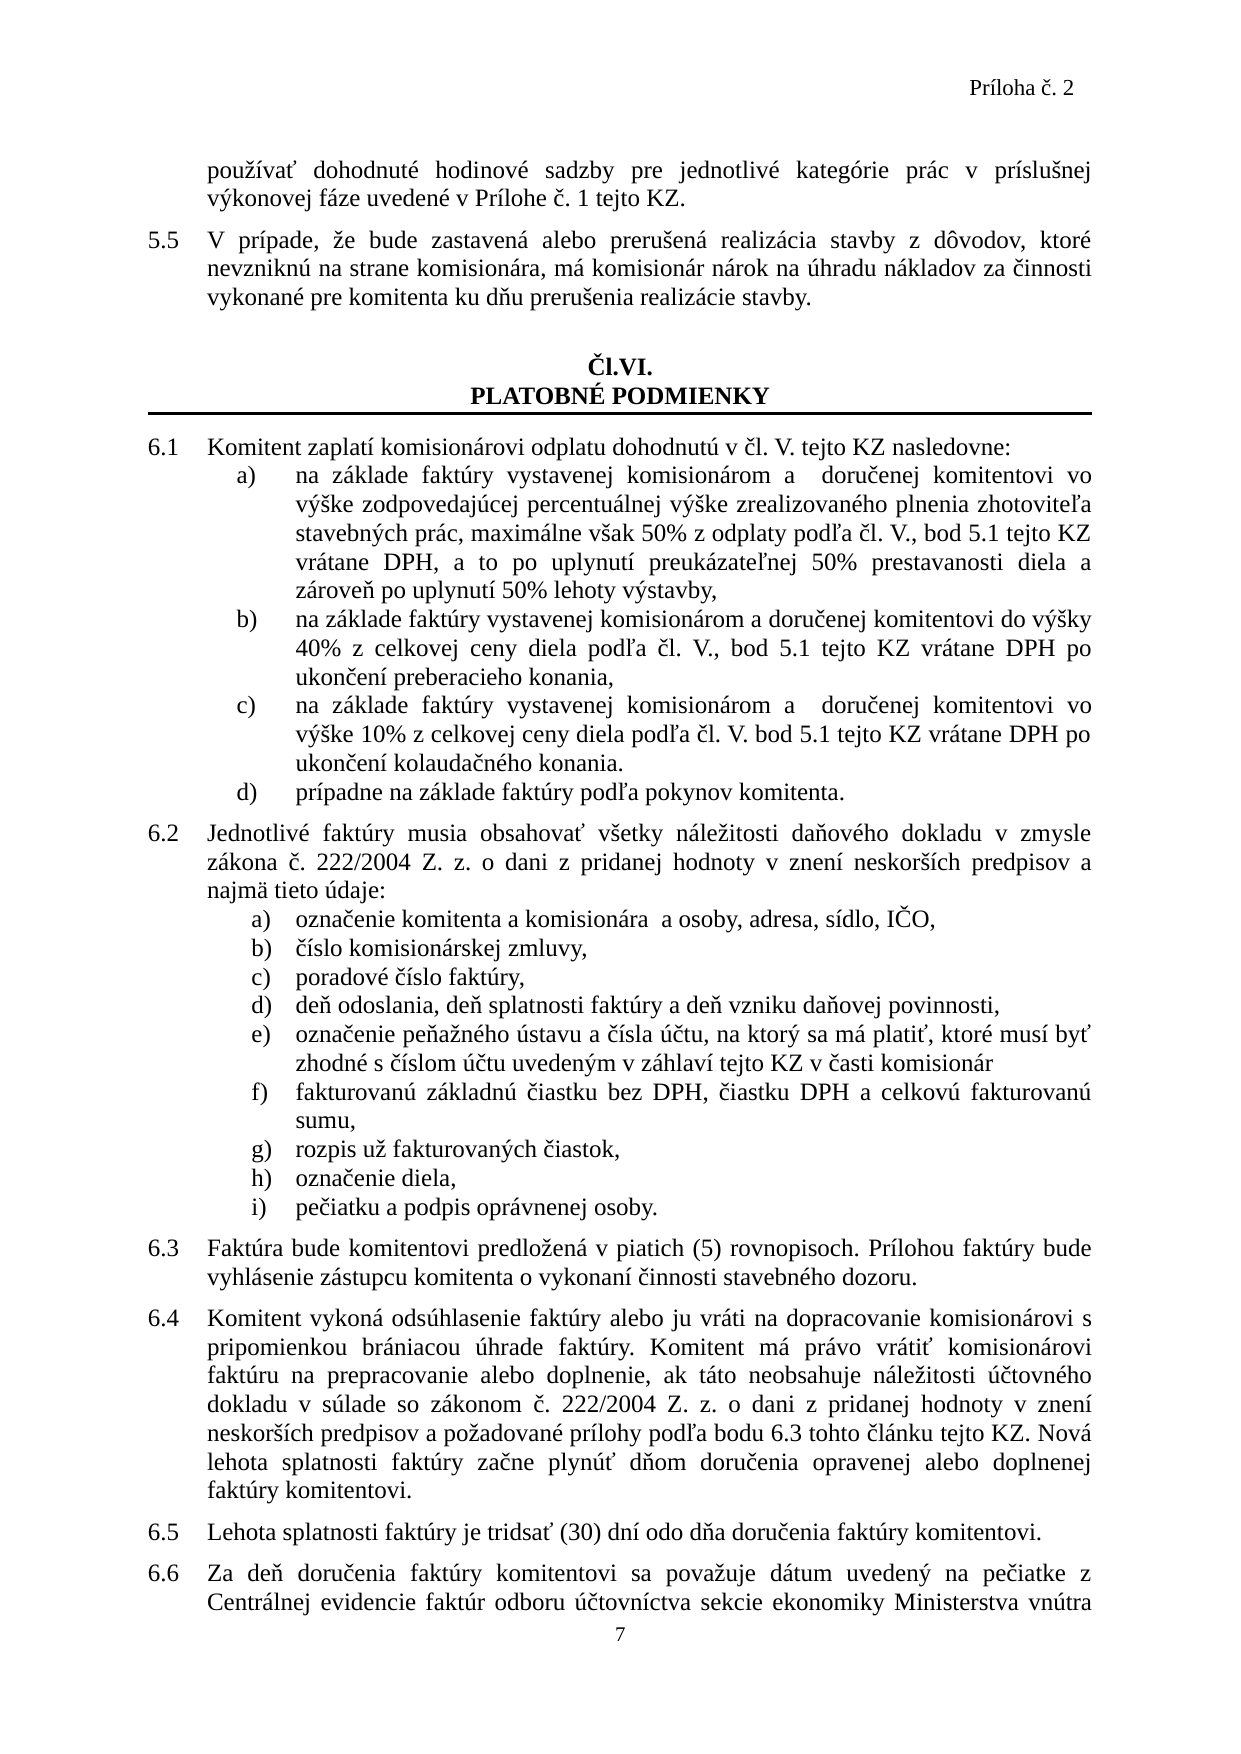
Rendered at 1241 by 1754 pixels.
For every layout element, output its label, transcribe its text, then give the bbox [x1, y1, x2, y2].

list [148, 1558, 1092, 1616]
list fakturovanú základnú čiastku bez DPH, čiastku DPH a celkovú fakturovanú sumu, [251, 1077, 1092, 1134]
list označenie peňažného ústavu a čísla účtu, na ktorý sa má platiť, ktoré musí byť zhodné s číslom účtu uvedeným v záhlaví tejto KZ v časti komisionár [251, 1019, 1092, 1077]
list deň odoslania, deň splatnosti faktúry a deň vzniku daňovej povinnosti, [251, 991, 1092, 1019]
list rozpis už fakturovaných čiastok, [251, 1134, 1092, 1163]
list Lehota splatnosti faktúry je tridsať (30) dní odo dňa doručenia faktúry komitentovi. [148, 1517, 1092, 1546]
list na základe faktúry vystavenej komisionárom a doručenej komitentovi vo výške 10% z celkovej ceny diela podľa čl. V. bod 5.1 tejto KZ vrátane DPH po ukončení kolaudačného konania. [236, 691, 1092, 777]
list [148, 155, 1092, 212]
list označenie diela, [251, 1163, 1092, 1192]
list na základe faktúry vystavenej komisionárom a doručenej komitentovi do výšky 40% z celkovej ceny diela podľa čl. V., bod 5.1 tejto KZ vrátane DPH po ukončení preberacieho konania, [236, 604, 1092, 691]
list pečiatku a podpis oprávnenej osoby. [251, 1192, 1092, 1221]
list Komitent zaplatí komisionárovi odplatu dohodnutú v čl. V. tejto KZ nasledovne: [148, 432, 1092, 461]
list poradové číslo faktúry, [251, 962, 1092, 991]
list Faktúra bude komitentovi predložená v piatich (5) rovnopisoch. Prílohou faktúry bude vyhlásenie zástupcu komitenta o vykonaní činnosti stavebného dozoru. [148, 1233, 1092, 1291]
list číslo komisionárskej zmluvy, [251, 933, 1092, 962]
list označenie komitenta a komisionára a osoby, adresa, sídlo, IČO, [251, 904, 1092, 933]
list Komitent vykoná odsúhlasenie faktúry alebo ju vráti na dopracovanie komisionárovi s pripomienkou brániacou úhrade faktúry. Komitent má právo vrátiť komisionárovi faktúru na prepracovanie alebo doplnenie, ak táto neobsahuje náležitosti účtovného dokladu v súlade so zákonom č. 222/2004 Z. z. o dani z pridanej hodnoty v znení neskorších predpisov a požadované prílohy podľa bodu 6.3 tohto článku tejto KZ. Nová lehota splatnosti faktúry začne plynúť dňom doručenia opravenej alebo doplnenej faktúry komitentovi. [148, 1303, 1092, 1504]
list Jednotlivé faktúry musia obsahovať všetky náležitosti daňového dokladu v zmysle zákona č. 222/2004 Z. z. o dani z pridanej hodnoty v znení neskorších predpisov a najmä tieto údaje: [148, 818, 1092, 904]
list V prípade, že bude zastavená alebo prerušená realizácia stavby z dôvodov, ktoré nevzniknú na strane komisionára, má komisionár nárok na úhradu nákladov za činnosti vykonané pre komitenta ku dňu prerušenia realizácie stavby. [148, 225, 1092, 311]
list prípadne na základe faktúry podľa pokynov komitenta. [236, 777, 1092, 806]
list na základe faktúry vystavenej komisionárom a doručenej komitentovi vo výške zodpovedajúcej percentuálnej výške zrealizovaného plnenia zhotoviteľa stavebných prác, maximálne však 50% z odplaty podľa čl. V., bod 5.1 tejto KZ vrátane DPH, a to po uplynutí preukázateľnej 50% prestavanosti diela a zároveň po uplynutí 50% lehoty výstavby, [236, 461, 1092, 604]
text Čl.VI. [148, 352, 1092, 381]
text PLATOBNÉ PODMIENKY [148, 381, 1092, 412]
